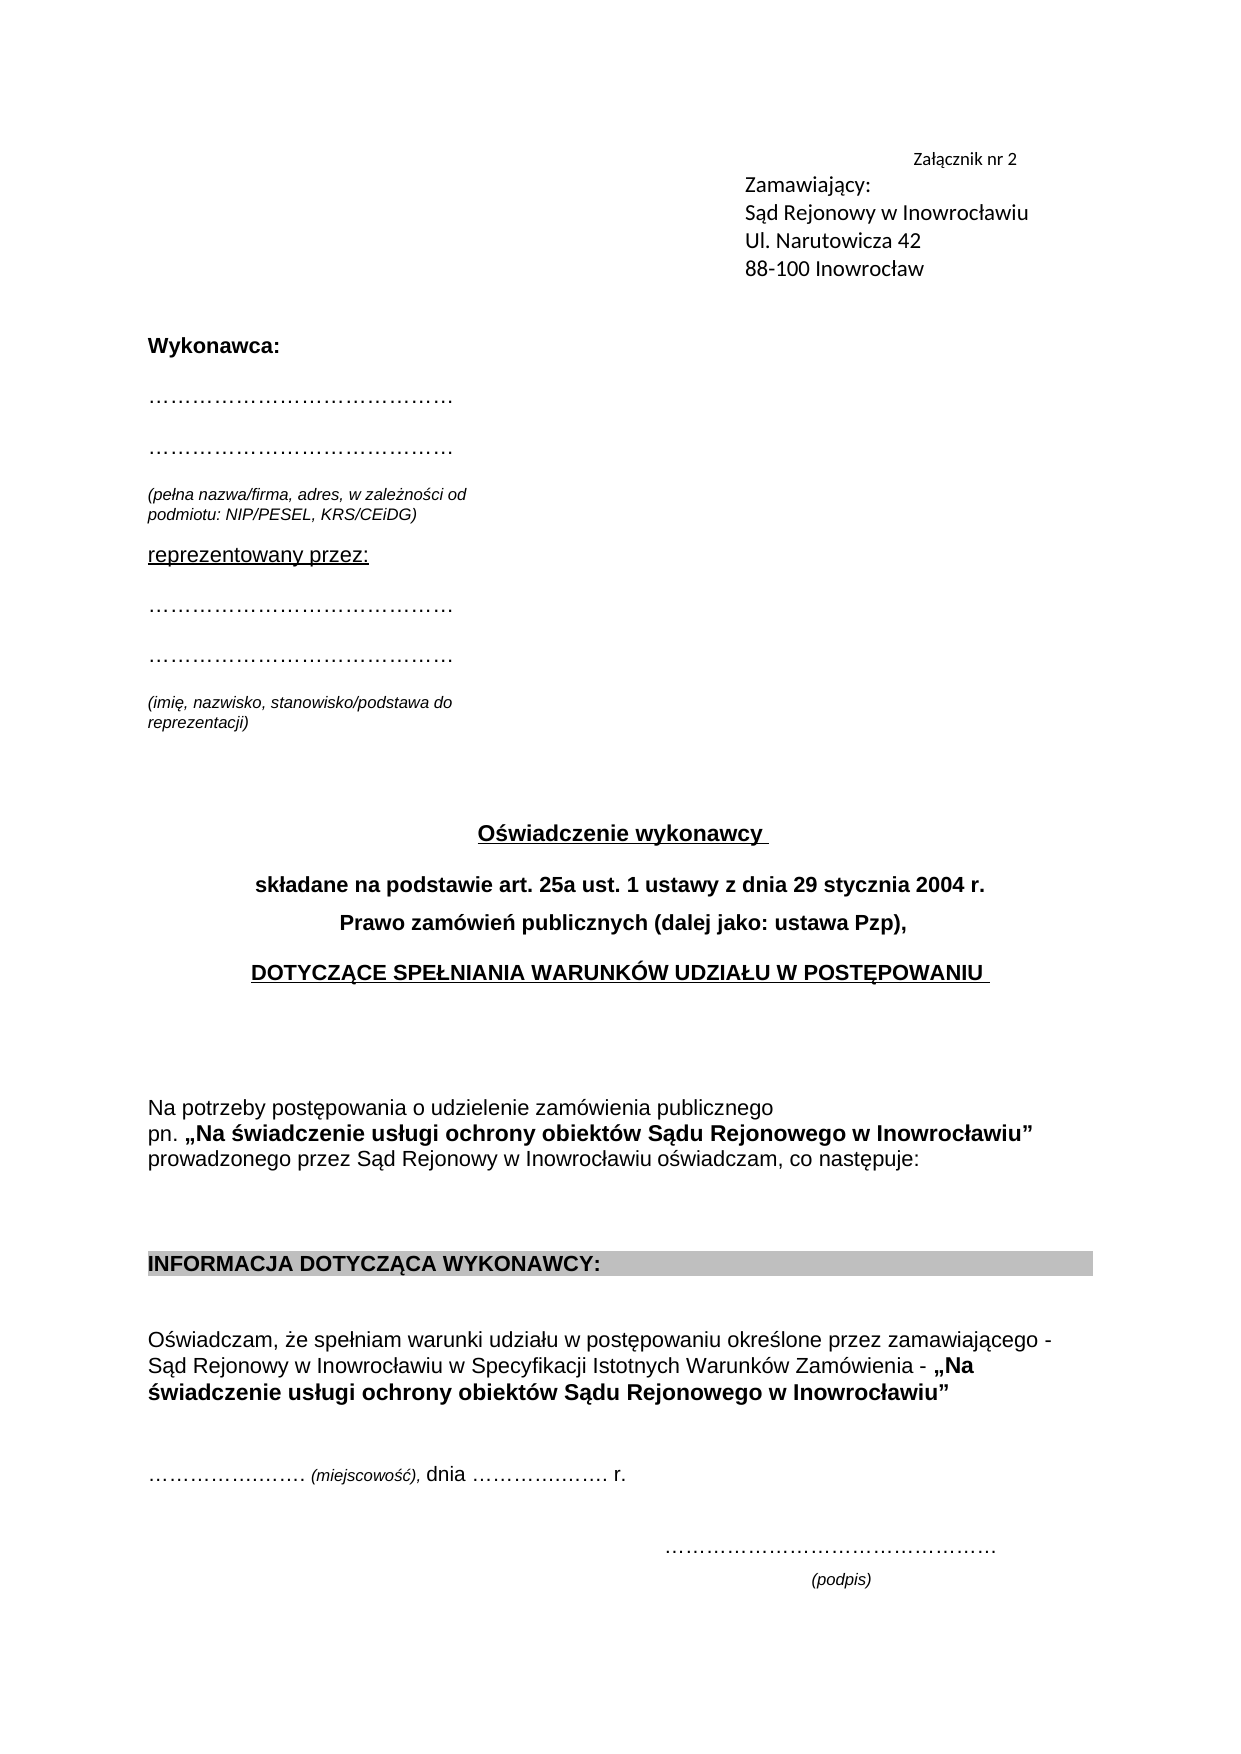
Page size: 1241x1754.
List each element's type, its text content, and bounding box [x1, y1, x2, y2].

text Zamawiający: [148, 171, 1093, 198]
text reprezentowany przez: [148, 542, 1093, 567]
text Załącznik nr 2 [148, 148, 1093, 171]
text INFORMACJA DOTYCZĄCA WYKONAWCY: [148, 1251, 1093, 1276]
text (podpis) [738, 1570, 1093, 1589]
text Ul. Narutowicza 42 [148, 227, 1093, 254]
text DOTYCZĄCE SPEŁNIANIA WARUNKÓW UDZIAŁU W POSTĘPOWANIU [148, 960, 1093, 1027]
text (imię, nazwisko, stanowisko/podstawa do reprezentacji) [148, 693, 472, 732]
text ………………………………………… [148, 1534, 1093, 1558]
text składane na podstawie art. 25a ust. 1 ustawy z dnia 29 stycznia 2004 r. [148, 872, 1093, 897]
text …………….……. (miejscowość), dnia ………….……. r. [148, 1462, 1093, 1486]
text Prawo zamówień publicznych (dalej jako: ustawa Pzp), [148, 910, 1093, 935]
text Sąd Rejonowy w Inowrocławiu [148, 198, 1093, 227]
text Oświadczam, że spełniam warunki udziału w postępowaniu określone przez zamawiającego - Sąd Rejonowy w Inowrocławiu w Specyfikacji Istotnych Warunków Zamówienia - „Na świadczenie usługi ochrony obiektów Sądu Rejonowego w Inowrocławiu” [148, 1327, 1093, 1405]
text (pełna nazwa/firma, adres, w zależności od podmiotu: NIP/PESEL, KRS/CEiDG) [148, 484, 472, 524]
text ………………………………………………………………………… [148, 592, 472, 668]
text Oświadczenie wykonawcy [148, 820, 1093, 846]
text ………………………………………………………………………… [148, 383, 472, 459]
text Na potrzeby postępowania o udzielenie zamówienia publicznego pn. „Na świadczenie usługi ochrony obiektów Sądu Rejonowego w Inowrocławiu” prowadzonego przez Sąd Rejonowy w Inowrocławiu oświadczam, co następuje: [148, 1095, 1093, 1171]
text Wykonawca: [148, 333, 1093, 358]
text 88-100 Inowrocław [148, 254, 1093, 283]
